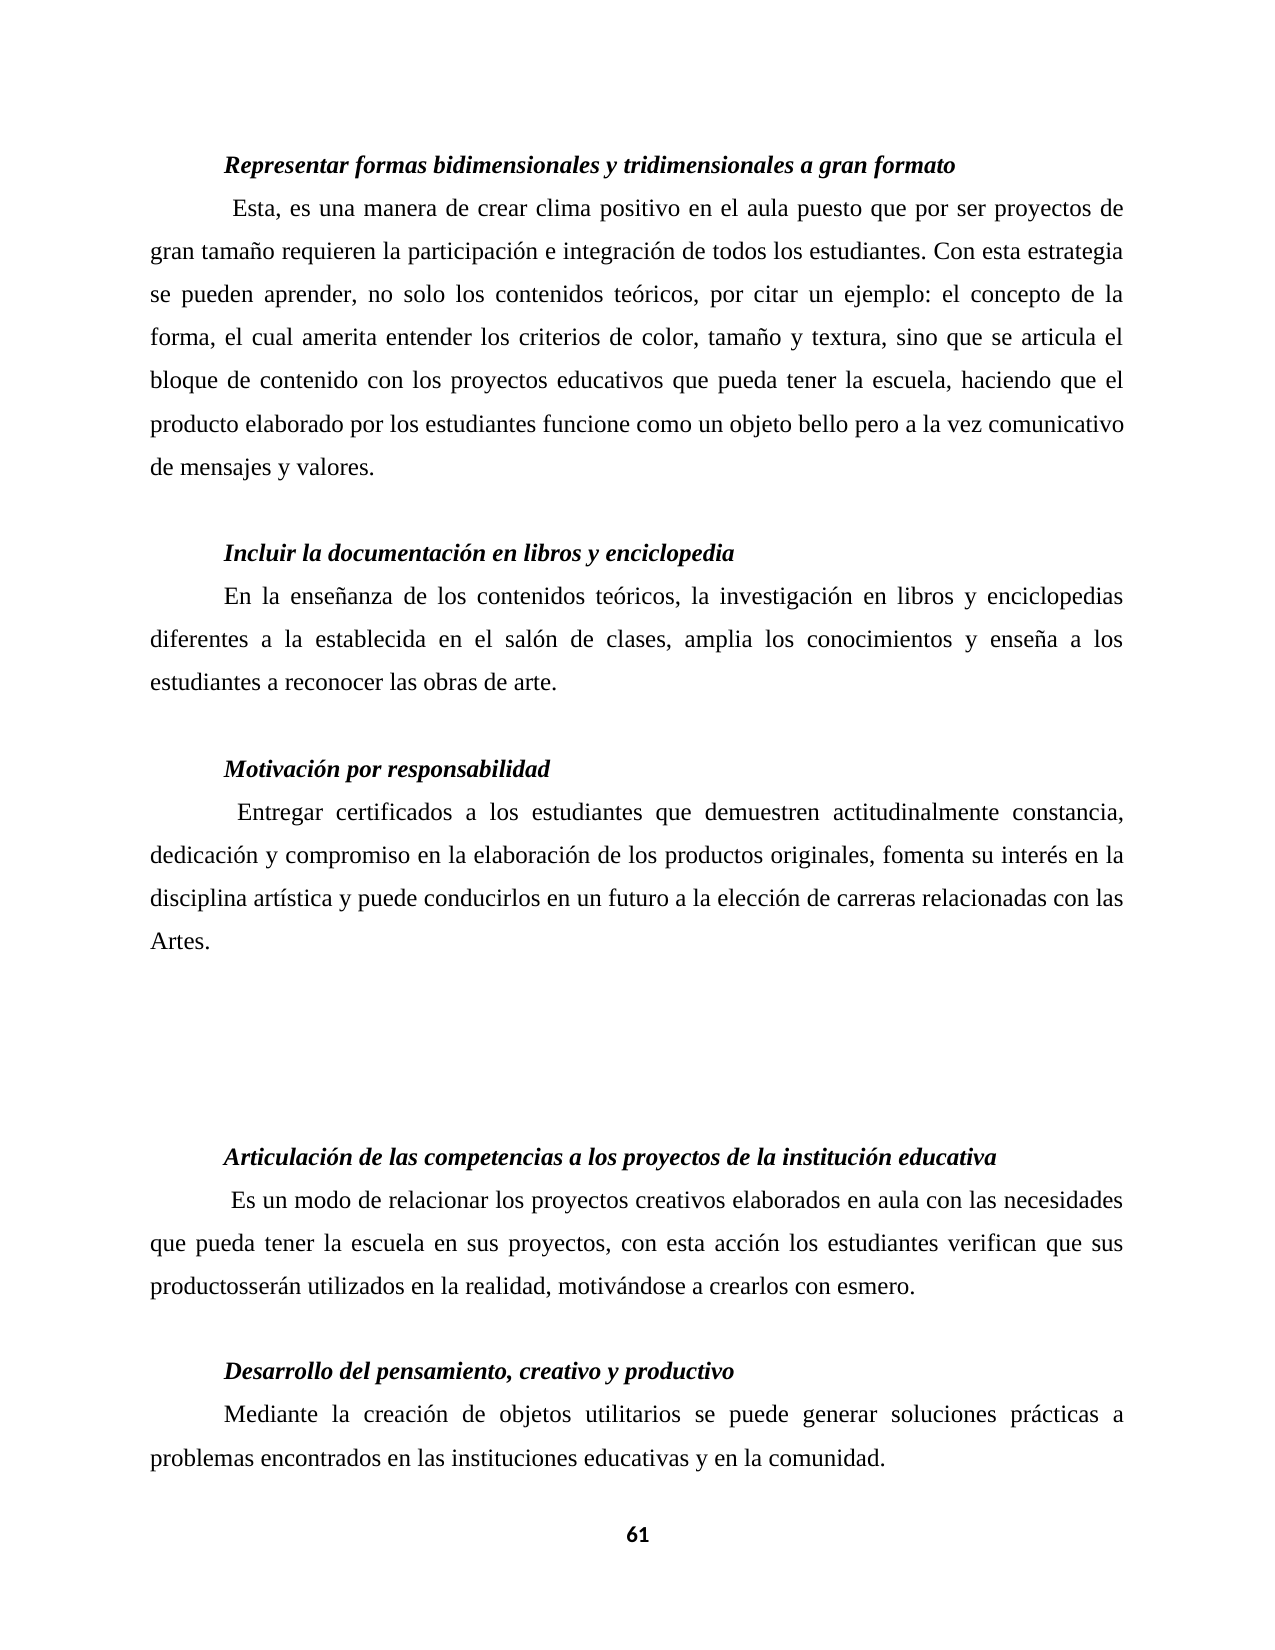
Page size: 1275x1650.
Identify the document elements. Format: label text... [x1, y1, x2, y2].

text Incluir la documentación en libros y enciclopedia [150, 538, 1125, 567]
text Motivación por responsabilidad [150, 754, 1125, 782]
text Es un modo de relacionar los proyectos creativos elaborados en aula con las necesidades que pueda tener la escuela en sus proyectos, con esta acción los estudiantes verifican que sus productosserán utilizados en la realidad, motivándose a crearlos con esmero. [150, 1185, 1125, 1300]
text Esta, es una manera de crear clima positivo en el aula puesto que por ser proyectos de gran tamaño requieren la participación e integración de todos los estudiantes. Con esta estrategia se pueden aprender, no solo los contenidos teóricos, por citar un ejemplo: el concepto de la forma, el cual amerita entender los criterios de color, tamaño y textura, sino que se articula el bloque de contenido con los proyectos educativos que pueda tener la escuela, haciendo que el producto elaborado por los estudiantes funcione como un objeto bello pero a la vez comunicativo de mensajes y valores. [150, 193, 1125, 481]
text En la enseñanza de los contenidos teóricos, la investigación en libros y enciclopedias diferentes a la establecida en el salón de clases, amplia los conocimientos y enseña a los estudiantes a reconocer las obras de arte. [150, 581, 1125, 696]
text Articulación de las competencias a los proyectos de la institución educativa [150, 1142, 1125, 1171]
text Mediante la creación de objetos utilitarios se puede generar soluciones prácticas a problemas encontrados en las instituciones educativas y en la comunidad. [150, 1399, 1125, 1471]
text Entregar certificados a los estudiantes que demuestren actitudinalmente constancia, dedicación y compromiso en la elaboración de los productos originales, fomenta su interés en la disciplina artística y puede conducirlos en un futuro a la elección de carreras relacionadas con las Artes. [150, 797, 1125, 955]
text Desarrollo del pensamiento, creativo y productivo [150, 1356, 1125, 1385]
text Representar formas bidimensionales y tridimensionales a gran formato [150, 150, 1125, 179]
